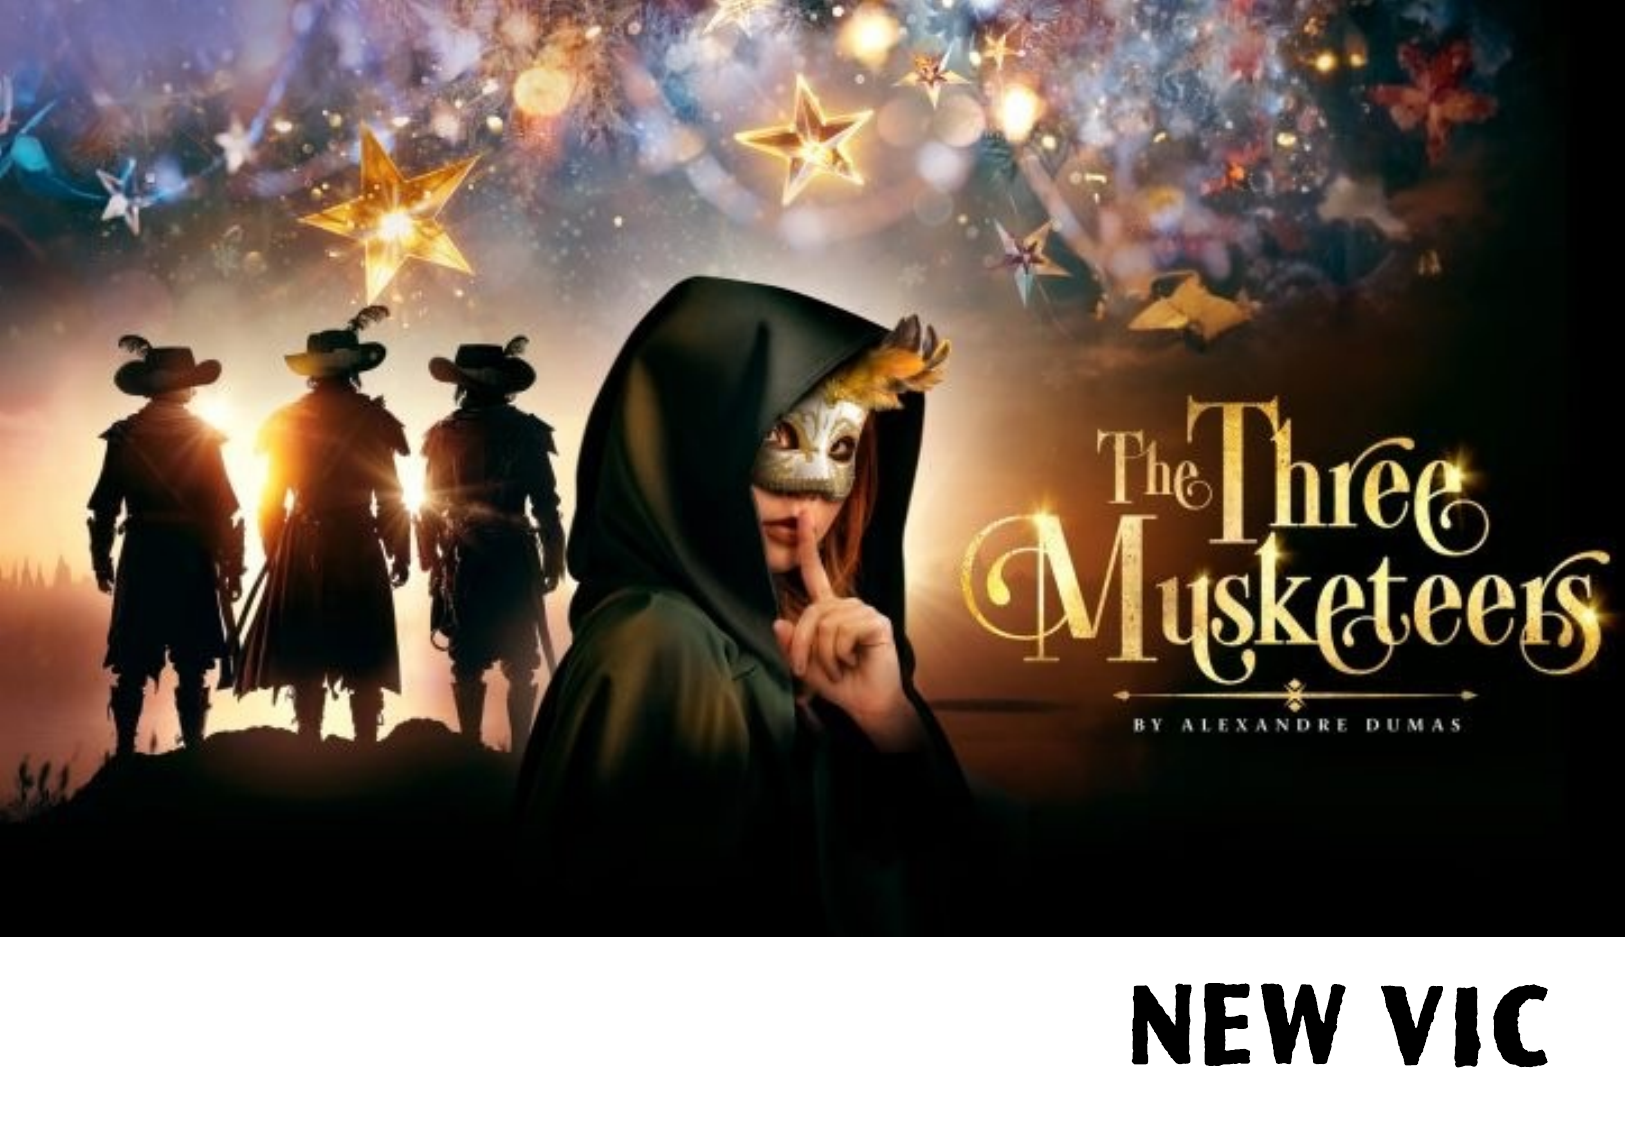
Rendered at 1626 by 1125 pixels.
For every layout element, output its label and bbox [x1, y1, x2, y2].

picture [0, 0, 1625, 937]
